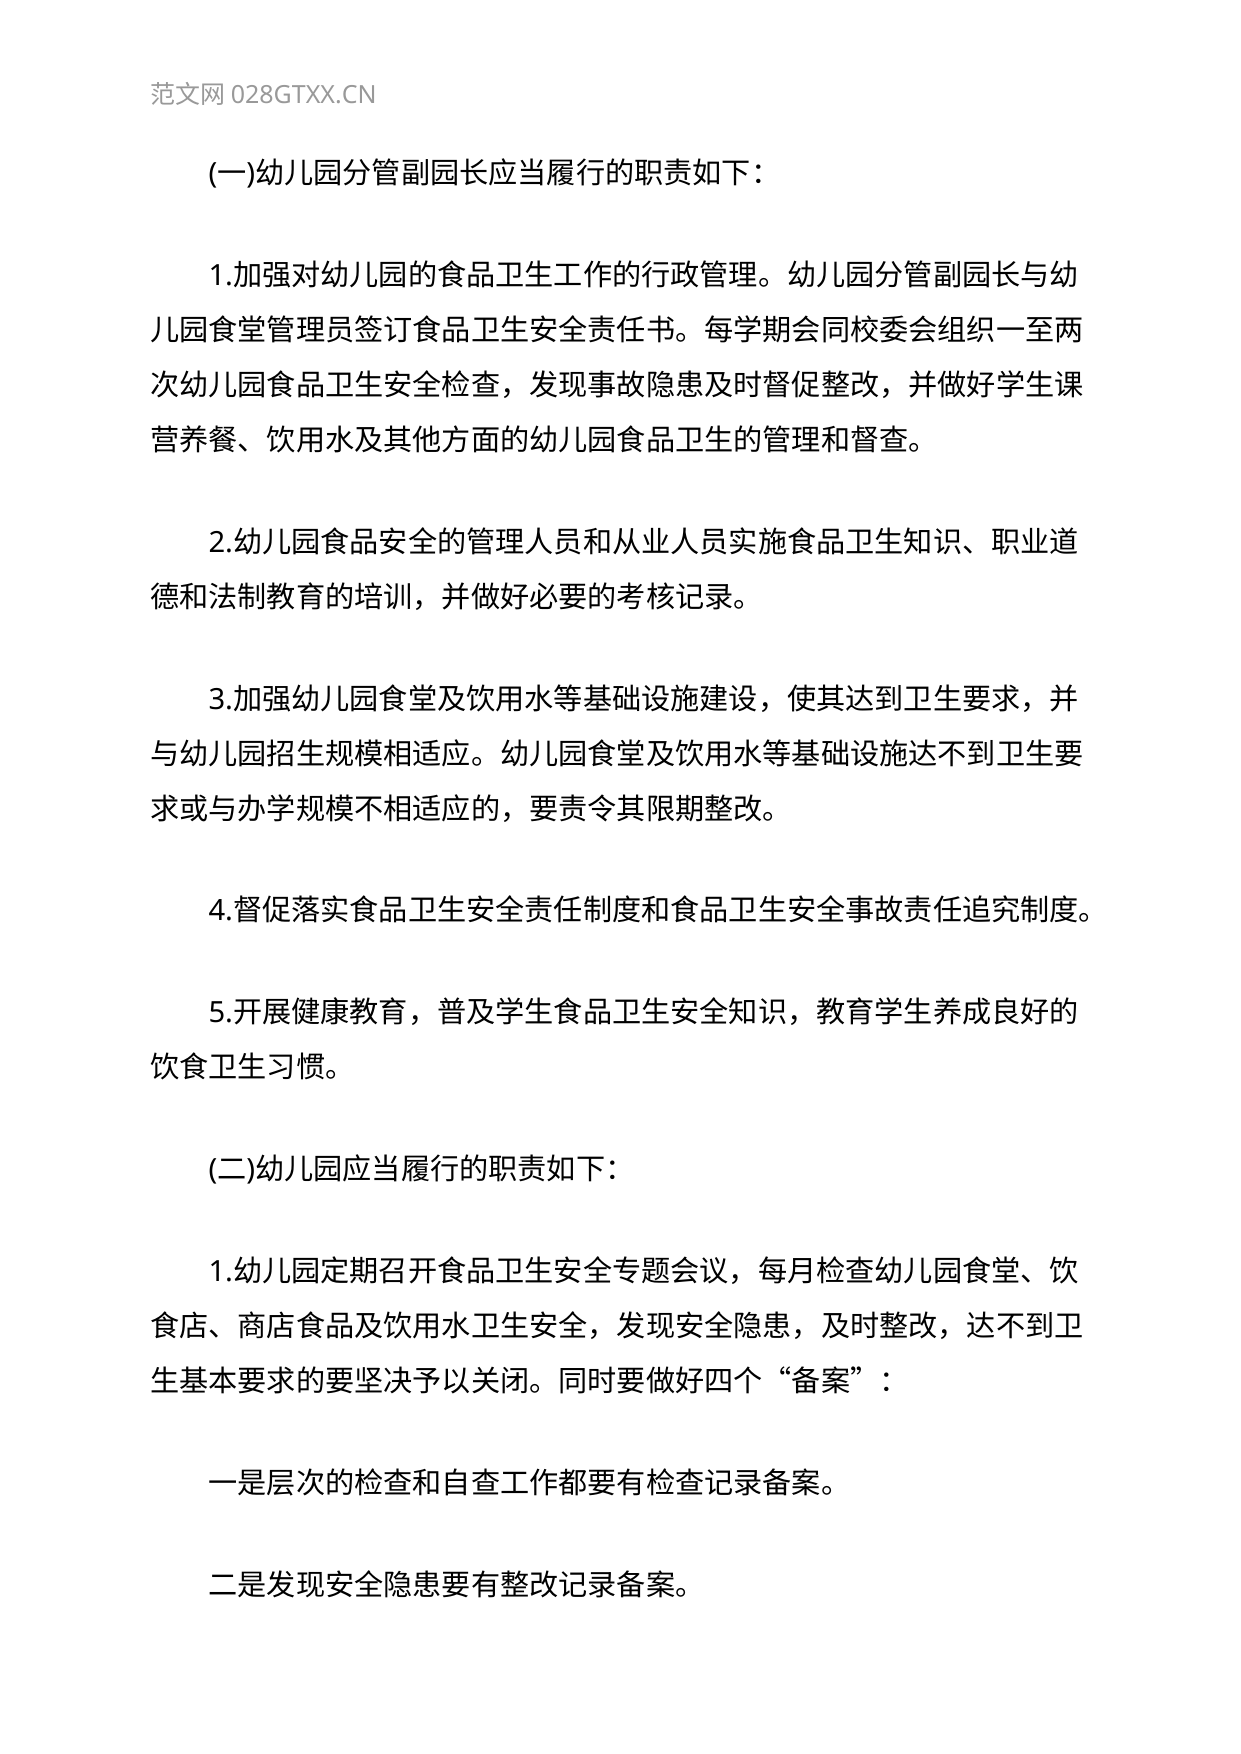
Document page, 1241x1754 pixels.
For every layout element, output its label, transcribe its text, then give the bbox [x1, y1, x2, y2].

text 一是层次的检查和自查工作都要有检查记录备案。 [150, 1459, 1090, 1502]
text 3.加强幼儿园食堂及饮用水等基础设施建设，使其达到卫生要求，并与幼儿园招生规模相适应。幼儿园食堂及饮用水等基础设施达不到卫生要求或与办学规模不相适应的，要责令其限期整改。 [150, 675, 1090, 827]
text 2.幼儿园食品安全的管理人员和从业人员实施食品卫生知识、职业道德和法制教育的培训，并做好必要的考核记录。 [150, 518, 1090, 616]
text (二)幼儿园应当履行的职责如下： [150, 1146, 1090, 1188]
text 5.开展健康教育，普及学生食品卫生安全知识，教育学生养成良好的饮食卫生习惯。 [150, 989, 1090, 1086]
text 1.加强对幼儿园的食品卫生工作的行政管理。幼儿园分管副园长与幼儿园食堂管理员签订食品卫生安全责任书。每学期会同校委会组织一至两次幼儿园食品卫生安全检查，发现事故隐患及时督促整改，并做好学生课营养餐、饮用水及其他方面的幼儿园食品卫生的管理和督查。 [150, 252, 1090, 459]
text 4.督促落实食品卫生安全责任制度和食品卫生安全事故责任追究制度。 [150, 887, 1090, 929]
text (一)幼儿园分管副园长应当履行的职责如下： [150, 150, 1090, 192]
text 1.幼儿园定期召开食品卫生安全专题会议，每月检查幼儿园食堂、饮食店、商店食品及饮用水卫生安全，发现安全隐患，及时整改，达不到卫生基本要求的要坚决予以关闭。同时要做好四个“备案”： [150, 1248, 1090, 1400]
text 二是发现安全隐患要有整改记录备案。 [150, 1561, 1090, 1603]
